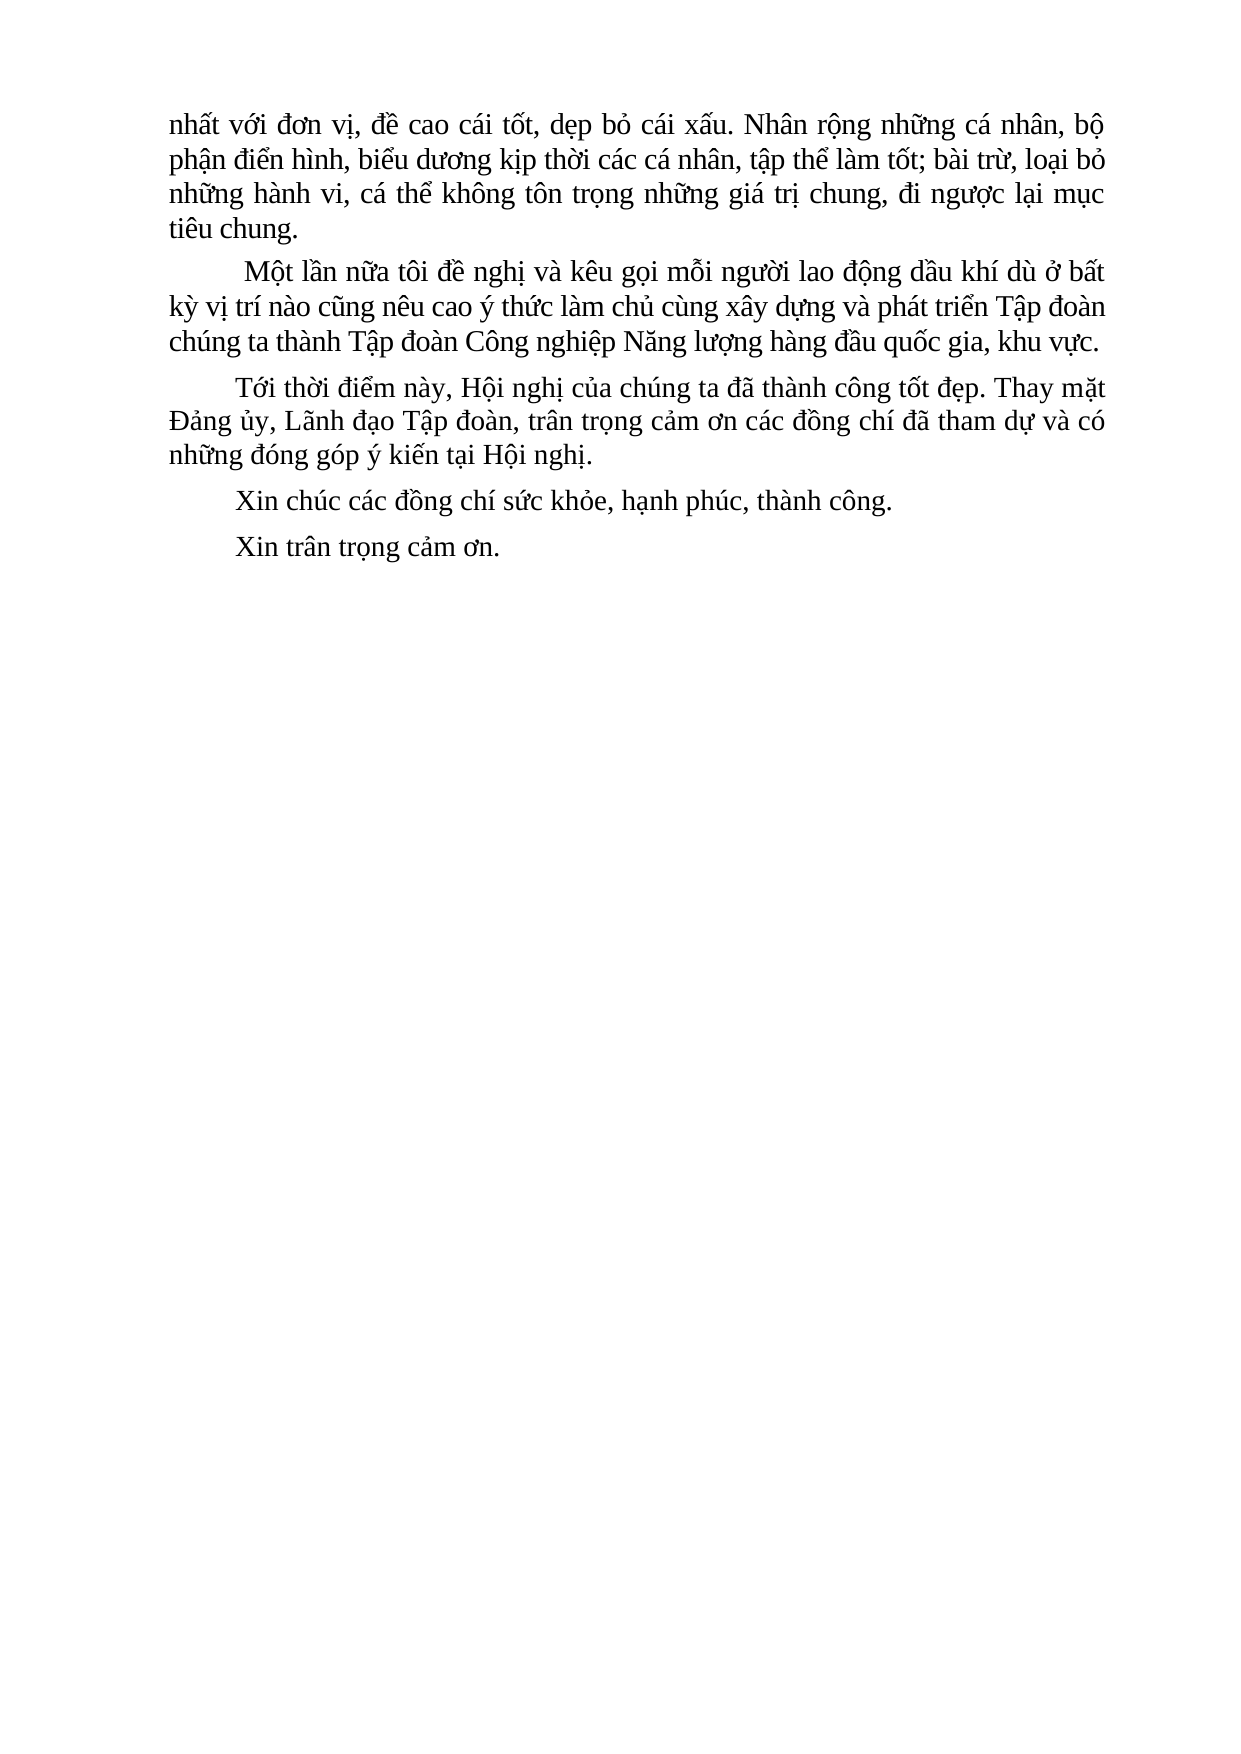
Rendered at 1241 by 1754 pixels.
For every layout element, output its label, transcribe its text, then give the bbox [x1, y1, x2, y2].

text Một lần nữa tôi đề nghị và kêu gọi mỗi người lao động dầu khí dù ở bất kỳ vị trí nào cũng nêu cao ý thức làm chủ cùng xây dựng và phát triển Tập đoàn chúng ta thành Tập đoàn Công nghiệp Năng lượng hàng đầu quốc gia, khu vực. [169, 253, 1106, 357]
text Xin chúc các đồng chí sức khỏe, hạnh phúc, thành công. [169, 483, 1106, 517]
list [169, 106, 1106, 245]
text Tới thời điểm này, Hội nghị của chúng ta đã thành công tốt đẹp. Thay mặt Đảng ủy, Lãnh đạo Tập đoàn, trân trọng cảm ơn các đồng chí đã tham dự và có những đóng góp ý kiến tại Hội nghị. [169, 370, 1106, 471]
text Xin trân trọng cảm ơn. [169, 529, 1106, 563]
